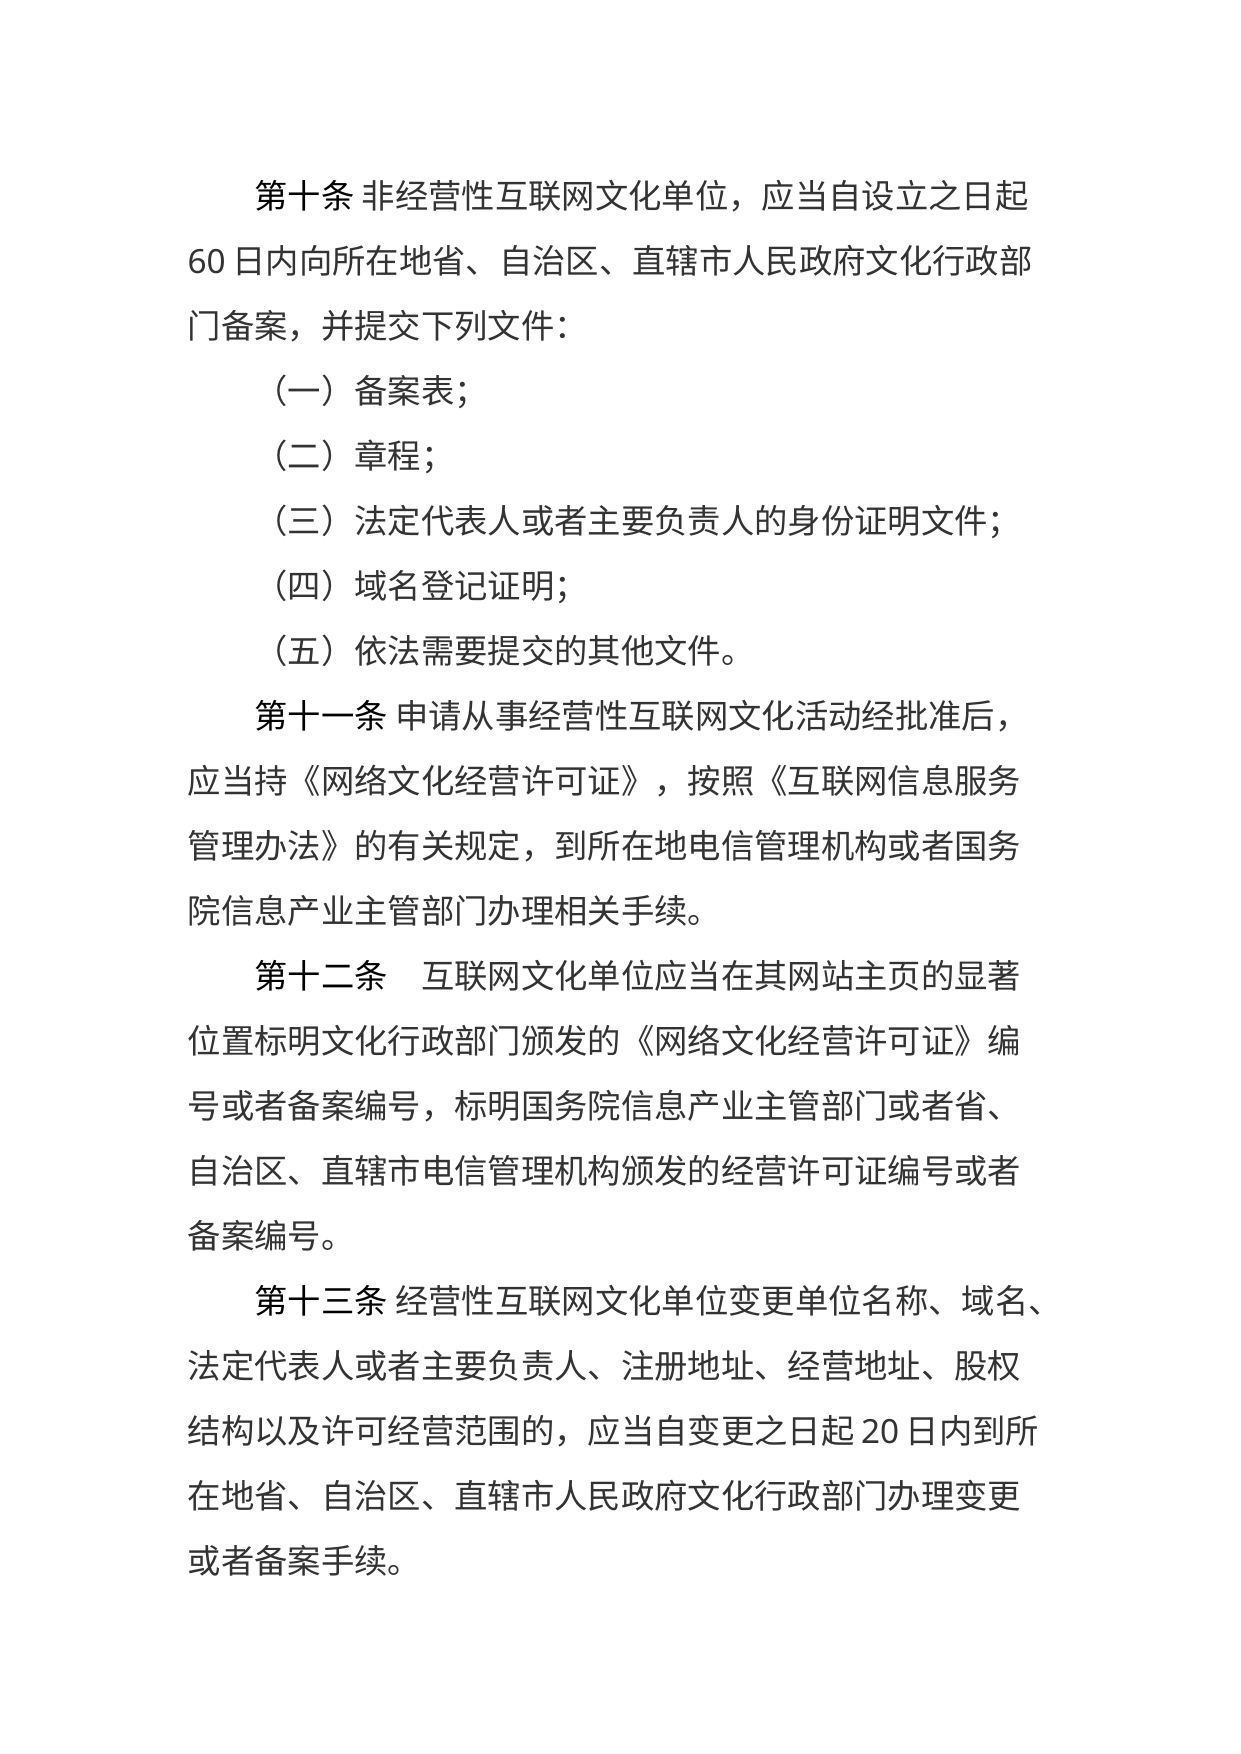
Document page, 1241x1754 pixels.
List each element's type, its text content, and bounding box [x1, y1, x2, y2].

text （五）依法需要提交的其他文件。 [187, 617, 1053, 682]
text 第十条 非经营性互联网文化单位，应当自设立之日起60日内向所在地省、自治区、直辖市人民政府文化行政部门备案，并提交下列文件： [187, 162, 1053, 357]
text （三）法定代表人或者主要负责人的身份证明文件； [187, 487, 1053, 552]
text 第十三条 经营性互联网文化单位变更单位名称、域名、法定代表人或者主要负责人、注册地址、经营地址、股权结构以及许可经营范围的，应当自变更之日起20日内到所在地省、自治区、直辖市人民政府文化行政部门办理变更或者备案手续。 [187, 1267, 1053, 1592]
text （四）域名登记证明； [187, 552, 1053, 617]
text 第十一条 申请从事经营性互联网文化活动经批准后，应当持《网络文化经营许可证》，按照《互联网信息服务管理办法》的有关规定，到所在地电信管理机构或者国务院信息产业主管部门办理相关手续。 [187, 682, 1053, 942]
text （一）备案表； [187, 357, 1053, 422]
text （二）章程； [187, 422, 1053, 487]
text 第十二条 互联网文化单位应当在其网站主页的显著位置标明文化行政部门颁发的《网络文化经营许可证》编号或者备案编号，标明国务院信息产业主管部门或者省、自治区、直辖市电信管理机构颁发的经营许可证编号或者备案编号。 [187, 942, 1053, 1267]
